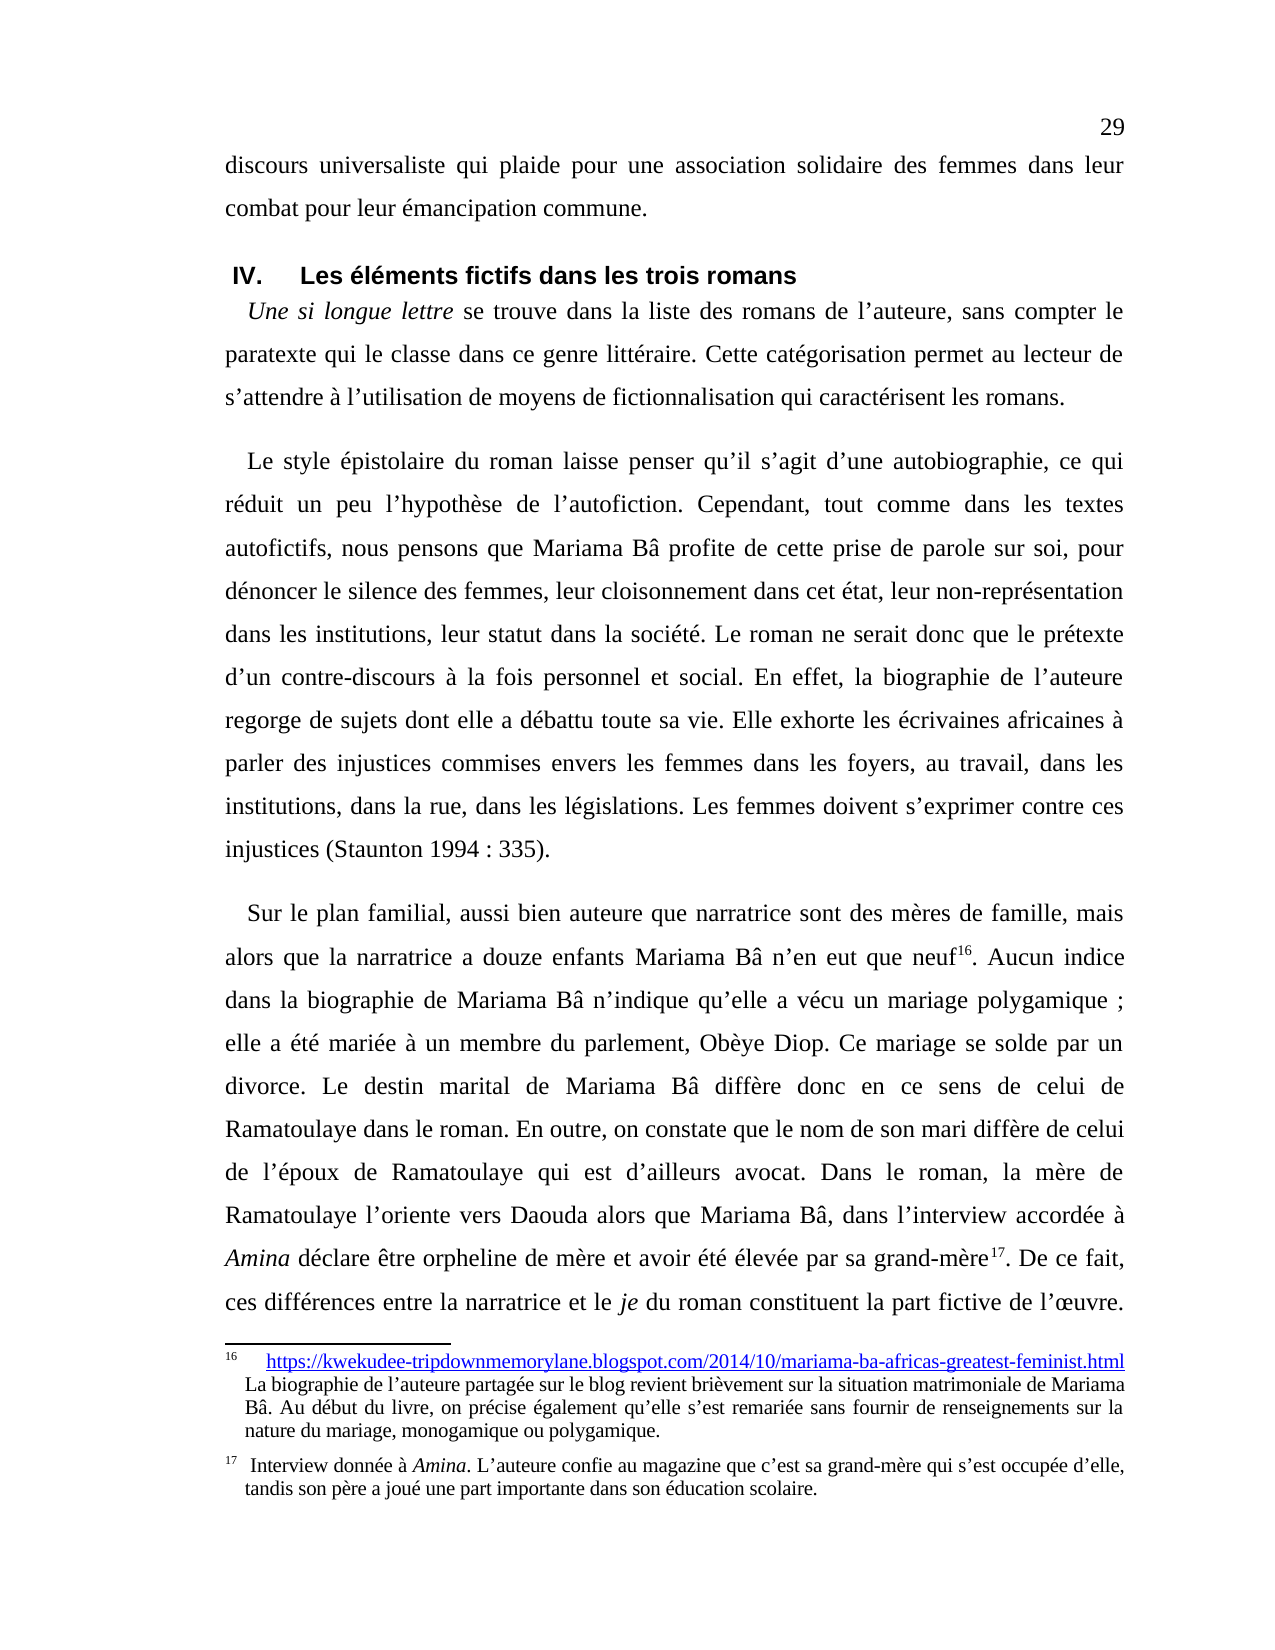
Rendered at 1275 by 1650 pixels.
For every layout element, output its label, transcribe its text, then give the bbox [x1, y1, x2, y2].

subtitle Les éléments fictifs dans les trois romans [262, 261, 1125, 290]
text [225, 150, 1125, 222]
text Une si longue lettre se trouve dans la liste des romans de l’auteure, sans compter le paratexte qui le classe dans ce genre littéraire. Cette catégorisation permet au lecteur de s’attendre à l’utilisation de moyens de fictionnalisation qui caractérisent les romans. [225, 296, 1125, 411]
text Le style épistolaire du roman laisse penser qu’il s’agit d’une autobiographie, ce qui réduit un peu l’hypothèse de l’autofiction. Cependant, tout comme dans les textes autofictifs, nous pensons que Mariama Bâ profite de cette prise de parole sur soi, pour dénoncer le silence des femmes, leur cloisonnement dans cet état, leur non-représentation dans les institutions, leur statut dans la société. Le roman ne serait donc que le prétexte d’un contre-discours à la fois personnel et social. En effet, la biographie de l’auteure regorge de sujets dont elle a débattu toute sa vie. Elle exhorte les écrivaines africaines à parler des injustices commises envers les femmes dans les foyers, au travail, dans les institutions, dans la rue, dans les législations. Les femmes doivent s’exprimer contre ces injustices (Staunton 1994 : 335). [225, 446, 1125, 863]
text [225, 898, 1125, 1315]
